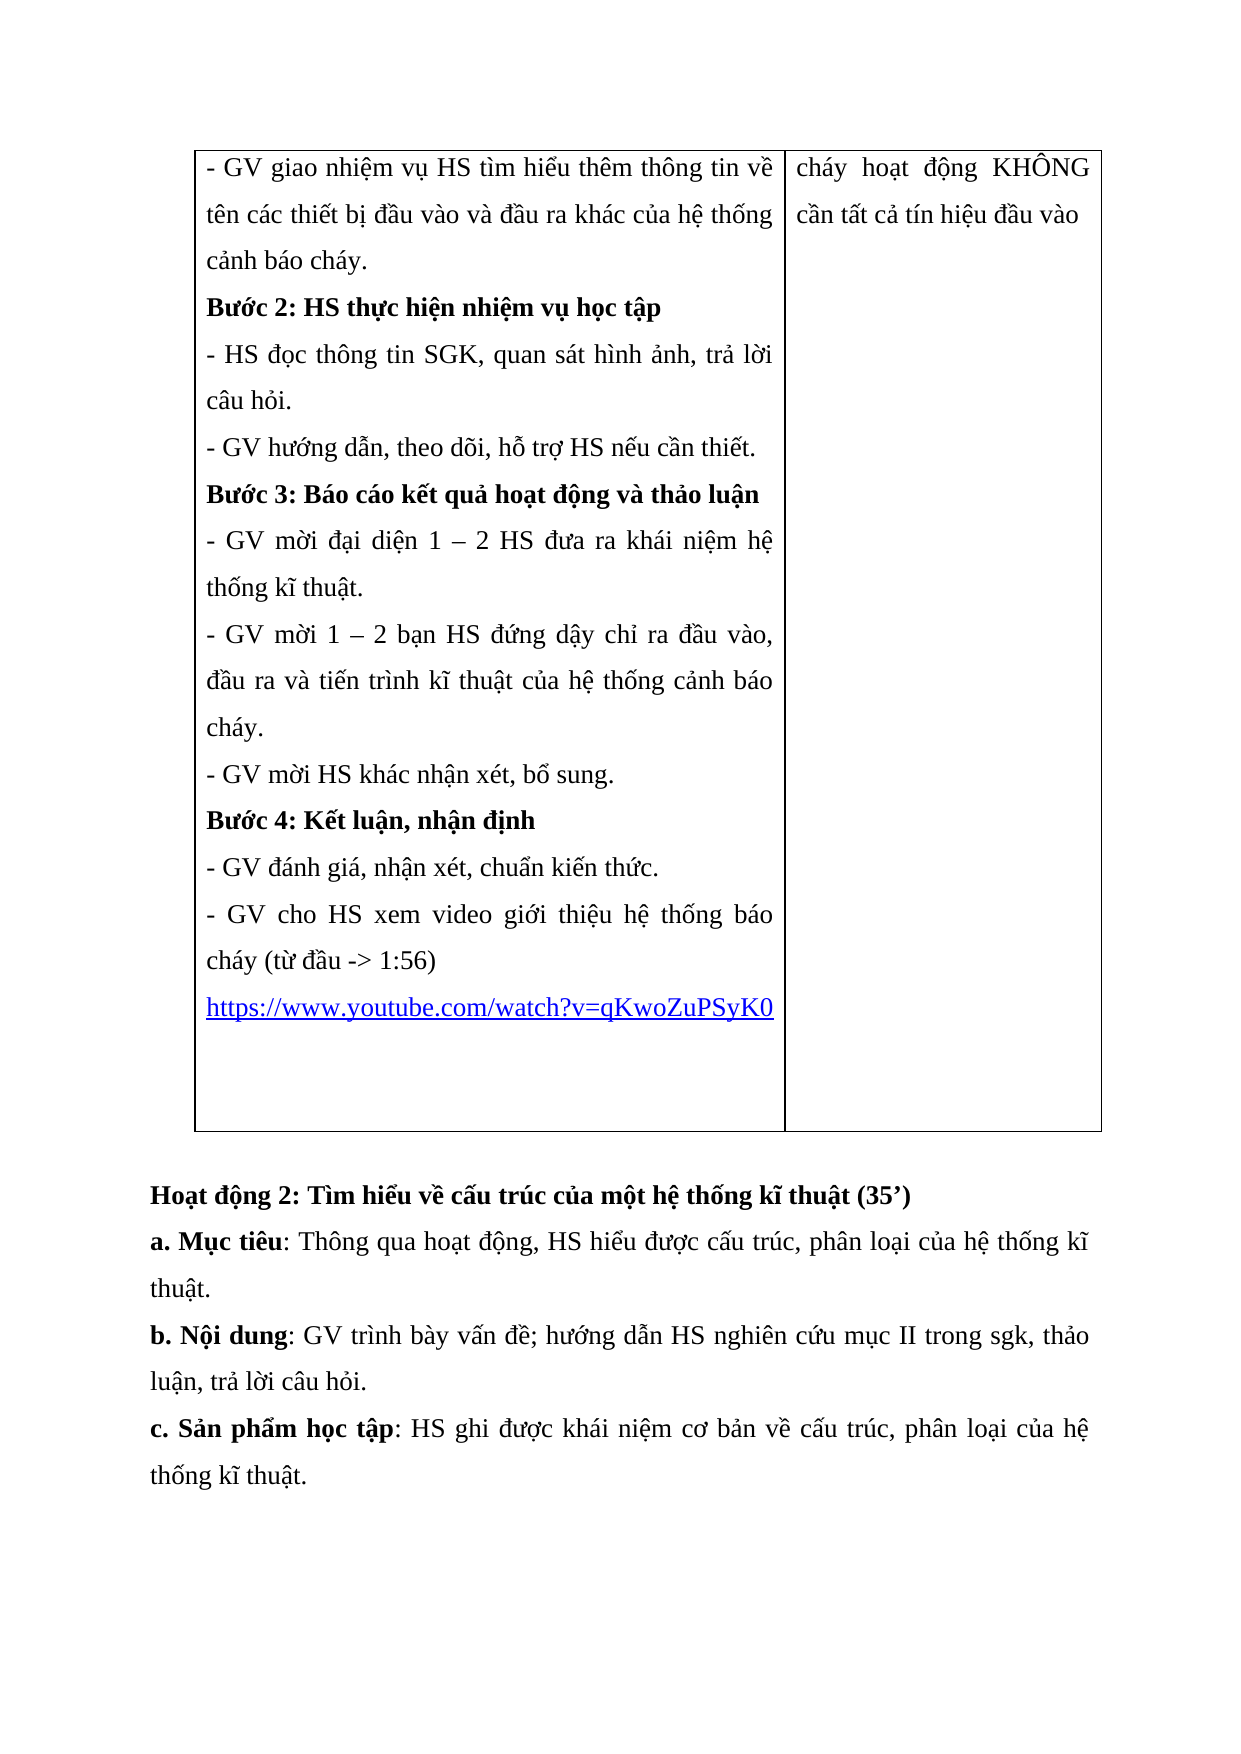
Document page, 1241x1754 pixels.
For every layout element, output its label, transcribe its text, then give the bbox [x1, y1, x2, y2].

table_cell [786, 151, 1101, 1131]
text c. Sản phẩm học tập: HS ghi được khái niệm cơ bản về cấu trúc, phân loại của hệ thống kĩ thuật. [150, 1412, 1090, 1490]
text b. Nội dung: GV trình bày vấn đề; hướng dẫn HS nghiên cứu mục II trong sgk, thảo luận, trả lời câu hỏi. [150, 1319, 1090, 1397]
text Hoạt động 2: Tìm hiểu về cấu trúc của một hệ thống kĩ thuật (35’) [150, 1179, 1090, 1210]
text a. Mục tiêu: Thông qua hoạt động, HS hiểu được cấu trúc, phân loại của hệ thống kĩ thuật. [150, 1225, 1090, 1303]
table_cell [196, 151, 784, 1131]
